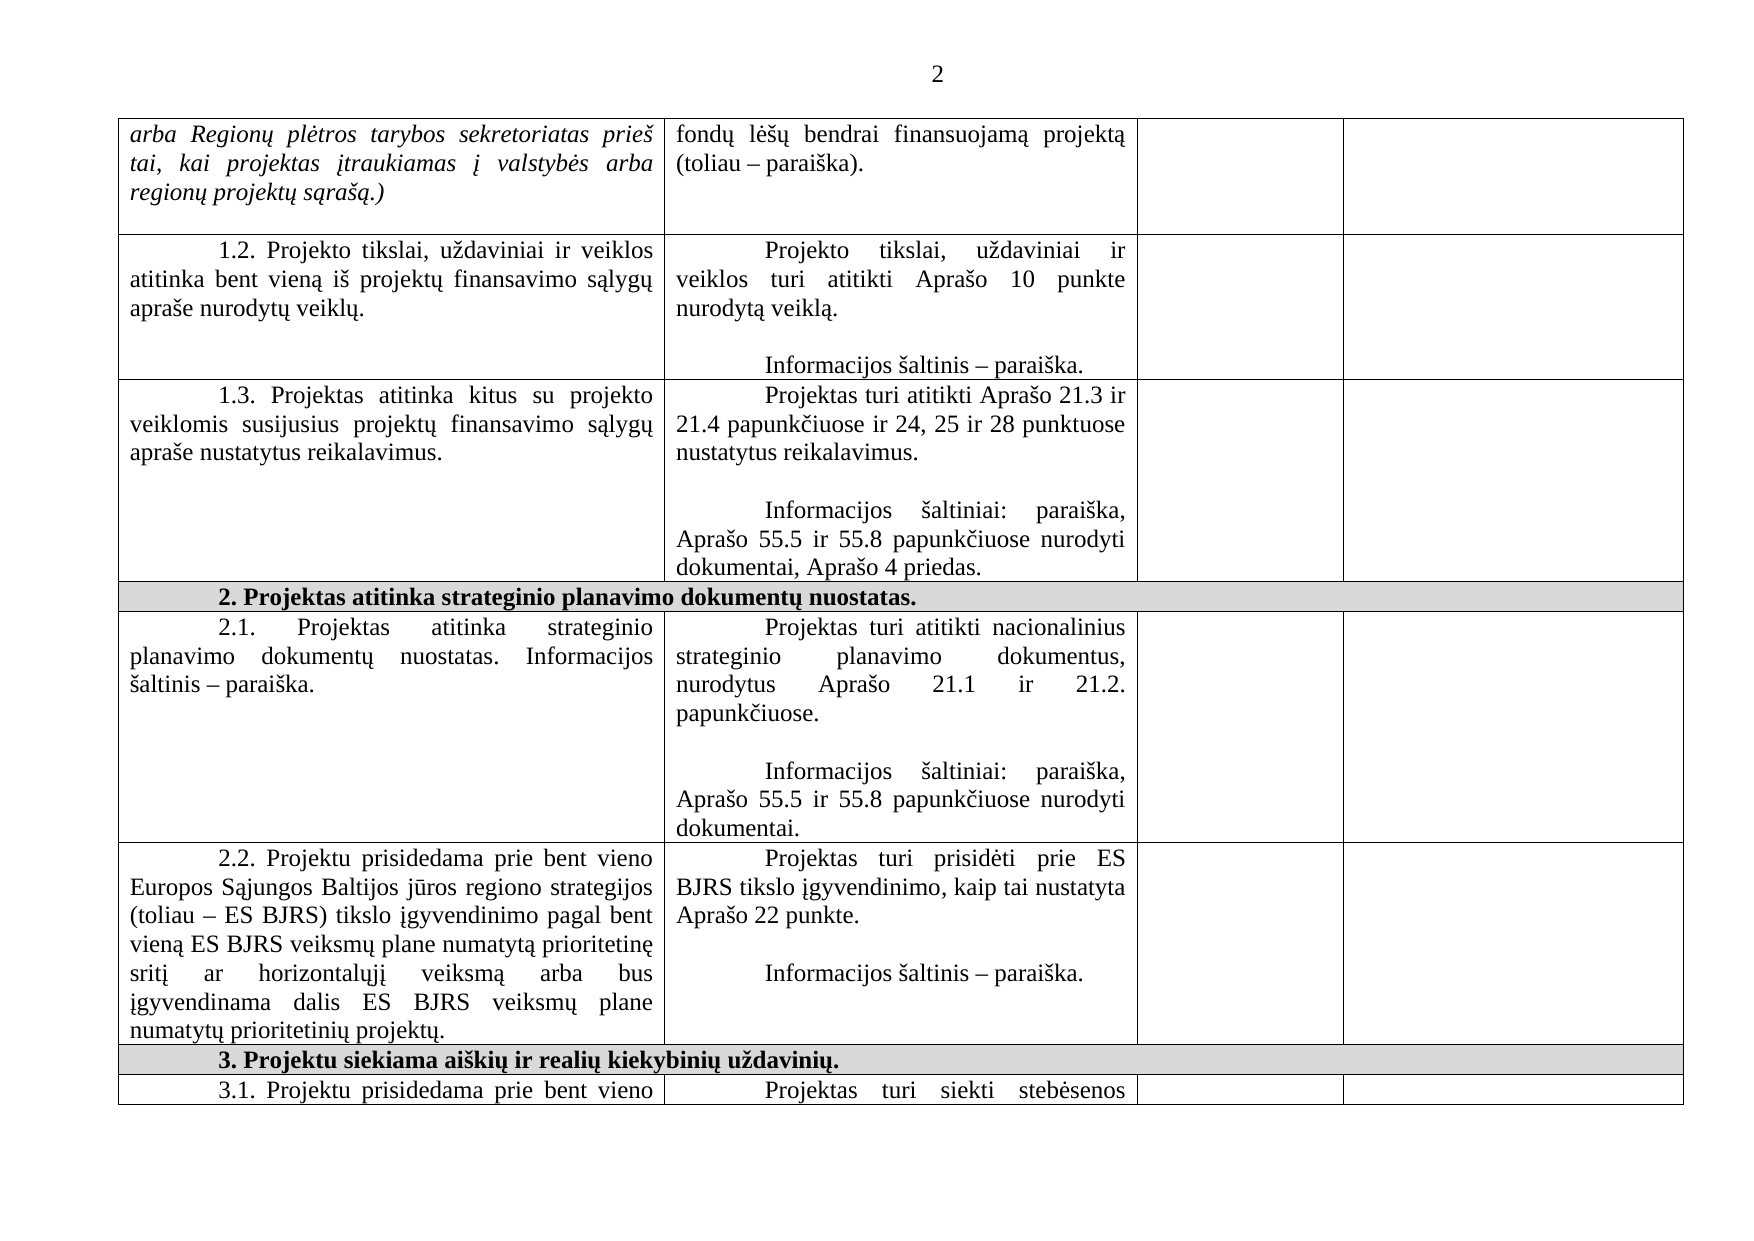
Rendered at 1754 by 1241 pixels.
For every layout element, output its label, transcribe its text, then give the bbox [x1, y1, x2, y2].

table_cell [1138, 380, 1343, 581]
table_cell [665, 119, 1137, 234]
table_cell 1.3. Projektas atitinka kitus su projekto veiklomis susijusius projektų finansavimo sąlygų apraše nustatytus reikalavimus. [119, 380, 664, 581]
table_cell [1138, 119, 1343, 234]
table_cell [1344, 612, 1683, 842]
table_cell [119, 119, 664, 234]
table_cell Projektas turi atitikti Aprašo 21.3 ir 21.4 papunkčiuose ir 24, 25 ir 28 punktuose nustatytus reikalavimus. Informacijos šaltiniai: paraiška, Aprašo 55.5 ir 55.8 papunkčiuose nurodyti dokumentai, Aprašo 4 priedas. [665, 380, 1137, 581]
table_cell 1.2. Projekto tikslai, uždaviniai ir veiklos atitinka bent vieną iš projektų finansavimo sąlygų apraše nurodytų veiklų. [119, 235, 664, 379]
table_cell 2.2. Projektu prisidedama prie bent vieno Europos Sąjungos Baltijos jūros regiono strategijos (toliau – ES BJRS) tikslo įgyvendinimo pagal bent vieną ES BJRS veiksmų plane numatytą prioritetinę sritį ar horizontalųjį veiksmą arba bus įgyvendinama dalis ES BJRS veiksmų plane numatytų prioritetinių projektų. [119, 843, 664, 1044]
table_cell [1344, 843, 1683, 1044]
table_cell 2.1. Projektas atitinka strateginio planavimo dokumentų nuostatas. Informacijos šaltinis – paraiška. [119, 612, 664, 842]
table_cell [665, 1075, 1137, 1104]
table_cell 3. Projektu siekiama aiškių ir realių kiekybinių uždavinių. [119, 1045, 1683, 1074]
table_cell Projekto tikslai, uždaviniai ir veiklos turi atitikti Aprašo 10 punkte nurodytą veiklą. Informacijos šaltinis – paraiška. [665, 235, 1137, 379]
table_cell [1138, 612, 1343, 842]
table_cell [1138, 1075, 1343, 1104]
table_cell [1138, 843, 1343, 1044]
table_cell Projektas turi prisidėti prie ES BJRS tikslo įgyvendinimo, kaip tai nustatyta Aprašo 22 punkte. Informacijos šaltinis – paraiška. [665, 843, 1137, 1044]
table_cell 2. Projektas atitinka strateginio planavimo dokumentų nuostatas. [119, 582, 1683, 611]
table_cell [119, 1075, 664, 1104]
table_cell [1344, 1075, 1683, 1104]
table_cell [1344, 119, 1683, 234]
table_cell Projektas turi atitikti nacionalinius strateginio planavimo dokumentus, nurodytus Aprašo 21.1 ir 21.2. papunkčiuose. Informacijos šaltiniai: paraiška, Aprašo 55.5 ir 55.8 papunkčiuose nurodyti dokumentai. [665, 612, 1137, 842]
table_cell [1344, 235, 1683, 379]
table_cell [1138, 235, 1343, 379]
table_cell [1344, 380, 1683, 581]
